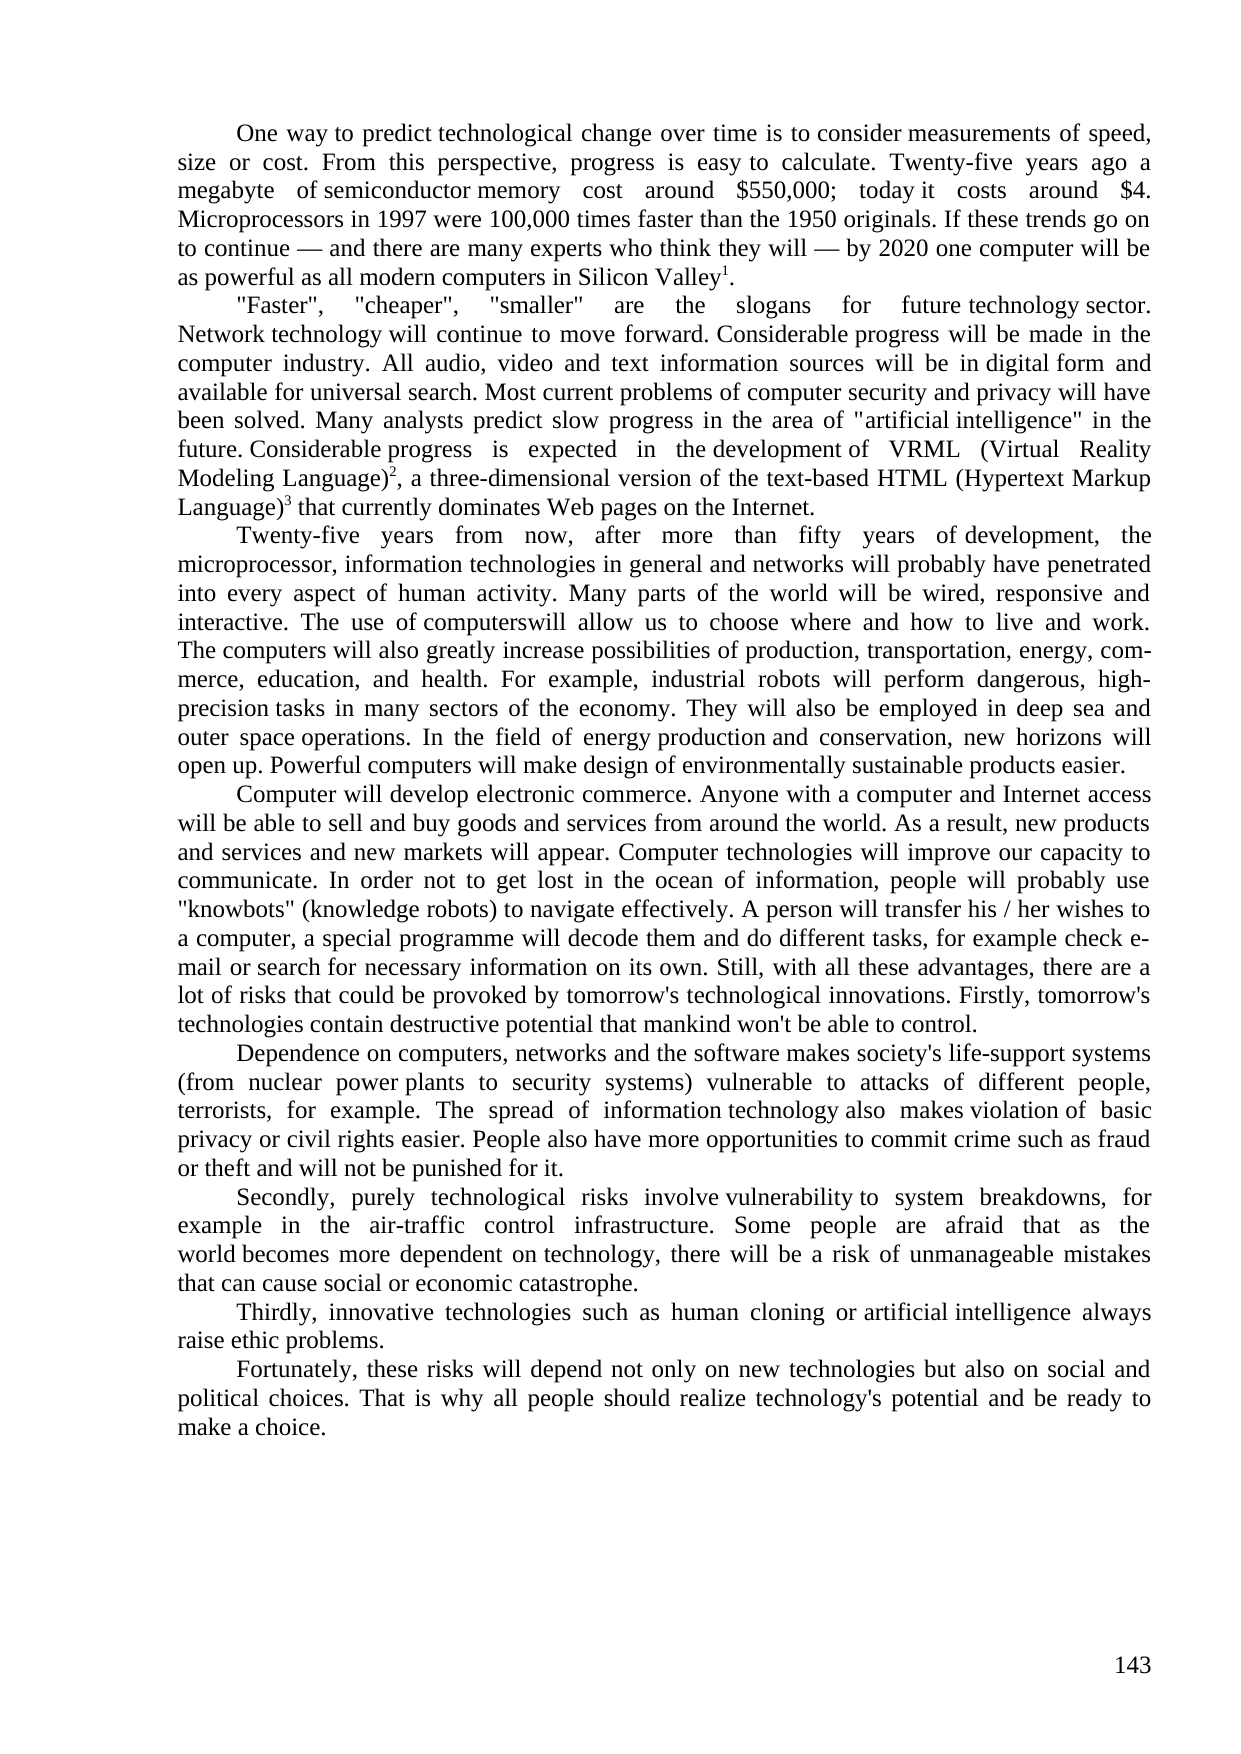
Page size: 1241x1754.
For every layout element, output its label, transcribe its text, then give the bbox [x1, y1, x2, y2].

text Dependence on computers, networks and the software makes society's life-support systems (from nuclear power plants to security systems) vulnerable to attacks of different people, terrorists, for example. The spread of information technology also makes violation of basic privacy or civil rights easier. People also have more opportunities to commit crime such as fraud or theft and will not be punished for it. [177, 1038, 1152, 1182]
text Fortunately, these risks will depend not only on new technologies but also on social and political choices. That is why all people should realize technology's potential and be ready to make a choice. [177, 1354, 1152, 1441]
text Thirdly, innovative technologies such as human cloning or artificial intelligence always raise ethic problems. [177, 1297, 1152, 1354]
text Twenty-five years from now, after more than fifty years of development, the microprocessor, information technologies in general and networks will probably have penetrated into every aspect of human activity. Many parts of the world will be wired, responsive and interactive. The use of computerswill allow us to choose where and how to live and work. The computers will also greatly increase possibilities of production, transportation, energy, commerce, education, and health. For example, industrial robots will perform dangerous, high-precision tasks in many sectors of the economy. They will also be employed in deep sea and outer space operations. In the field of energy production and conservation, new horizons will open up. Powerful computers will make design of environmentally sustainable products easier. [177, 521, 1152, 779]
text One way to predict technological change over time is to consider measurements of speed, size or cost. From this perspective, progress is easy to calculate. Twenty-five years ago a megabyte of semiconductor memory cost around $550,000; today it costs around $4. Microprocessors in 1997 were 100,000 times faster than the 1950 originals. If these trends go on to continue — and there are many experts who think they will — by 2020 one computer will be as powerful as all modern computers in Silicon Valley1. [177, 118, 1152, 291]
text Computer will develop electronic commerce. Anyone with a computer and Internet access will be able to sell and buy goods and services from around the world. As a result, new products and services and new markets will appear. Computer technologies will improve our capacity to communicate. In order not to get lost in the ocean of information, people will probably use "knowbots" (knowledge robots) to navigate effectively. A person will transfer his / her wishes to a computer, a special programme will decode them and do different tasks, for example check e-mail or search for necessary information on its own. Still, with all these advantages, there are a lot of risks that could be provoked by tomorrow's technological innovations. Firstly, tomorrow's technologies contain destructive potential that mankind won't be able to control. [177, 779, 1152, 1038]
text Secondly, purely technological risks involve vulnerability to system breakdowns, for example in the air-traffic control infrastructure. Some people are afraid that as the world becomes more dependent on technology, there will be a risk of unmanageable mistakes that can cause social or economic catastrophe. [177, 1182, 1152, 1297]
text "Faster", "cheaper", "smaller" are the slogans for future technology sector. Network technology will continue to move forward. Considerable progress will be made in the computer industry. All audio, video and text information sources will be in digital form and available for universal search. Most current problems of computer security and privacy will have been solved. Many analysts predict slow progress in the area of "artificial intelligence" in the future. Considerable progress is expected in the development of VRML (Virtual Reality Modeling Language)2, a three-dimensional version of the text-based HTML (Hypertext Markup Language)3 that currently dominates Web pages on the Internet. [177, 291, 1152, 521]
